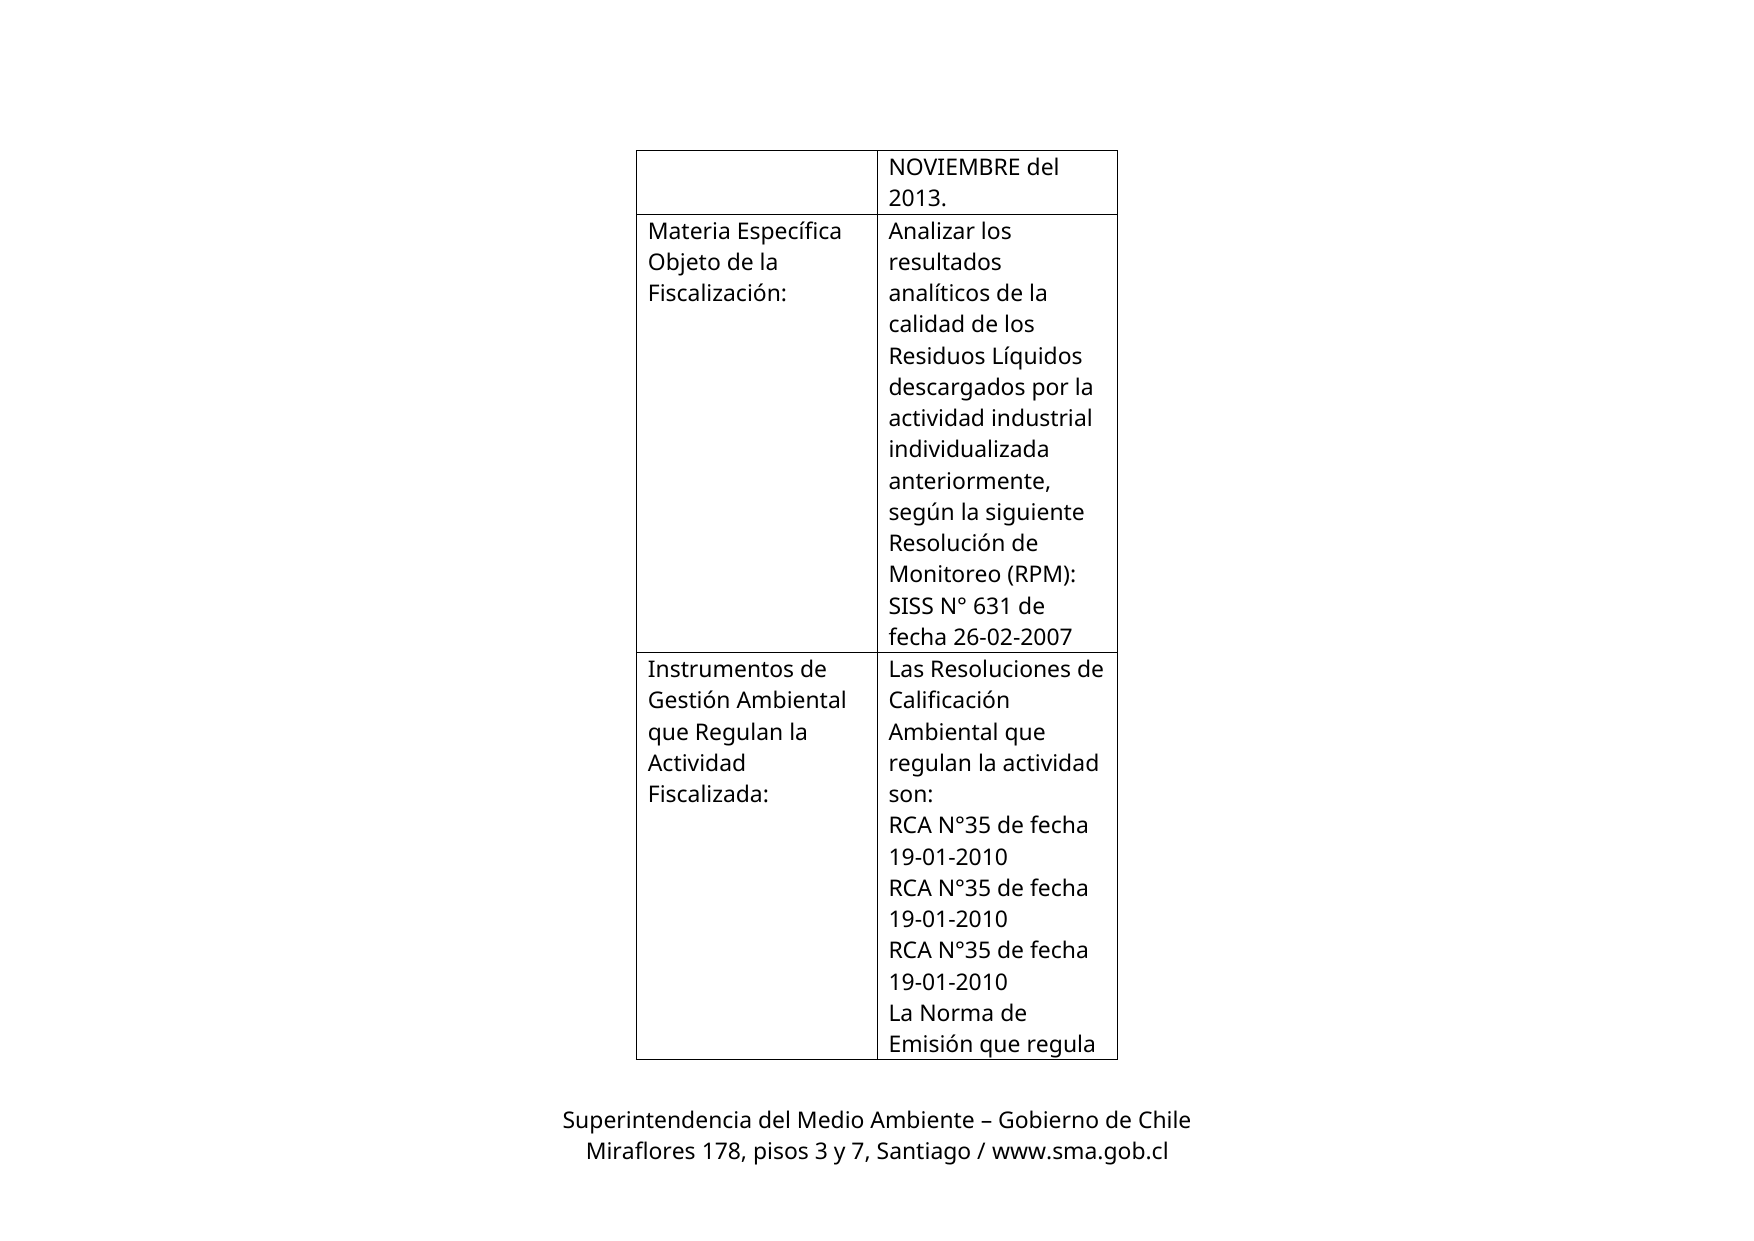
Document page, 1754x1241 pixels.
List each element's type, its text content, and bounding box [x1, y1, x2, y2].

table_cell Analizar los resultados analíticos de la calidad de los Residuos Líquidos descargados por la actividad industrial individualizada anteriormente, según la siguiente Resolución de Monitoreo (RPM): SISS N° 631 de fecha 26-02-2007 [878, 215, 1117, 652]
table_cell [878, 653, 1117, 1059]
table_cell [637, 653, 877, 1059]
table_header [637, 151, 877, 213]
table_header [878, 151, 1117, 213]
table_cell Materia Específica Objeto de la Fiscalización: [637, 215, 877, 652]
